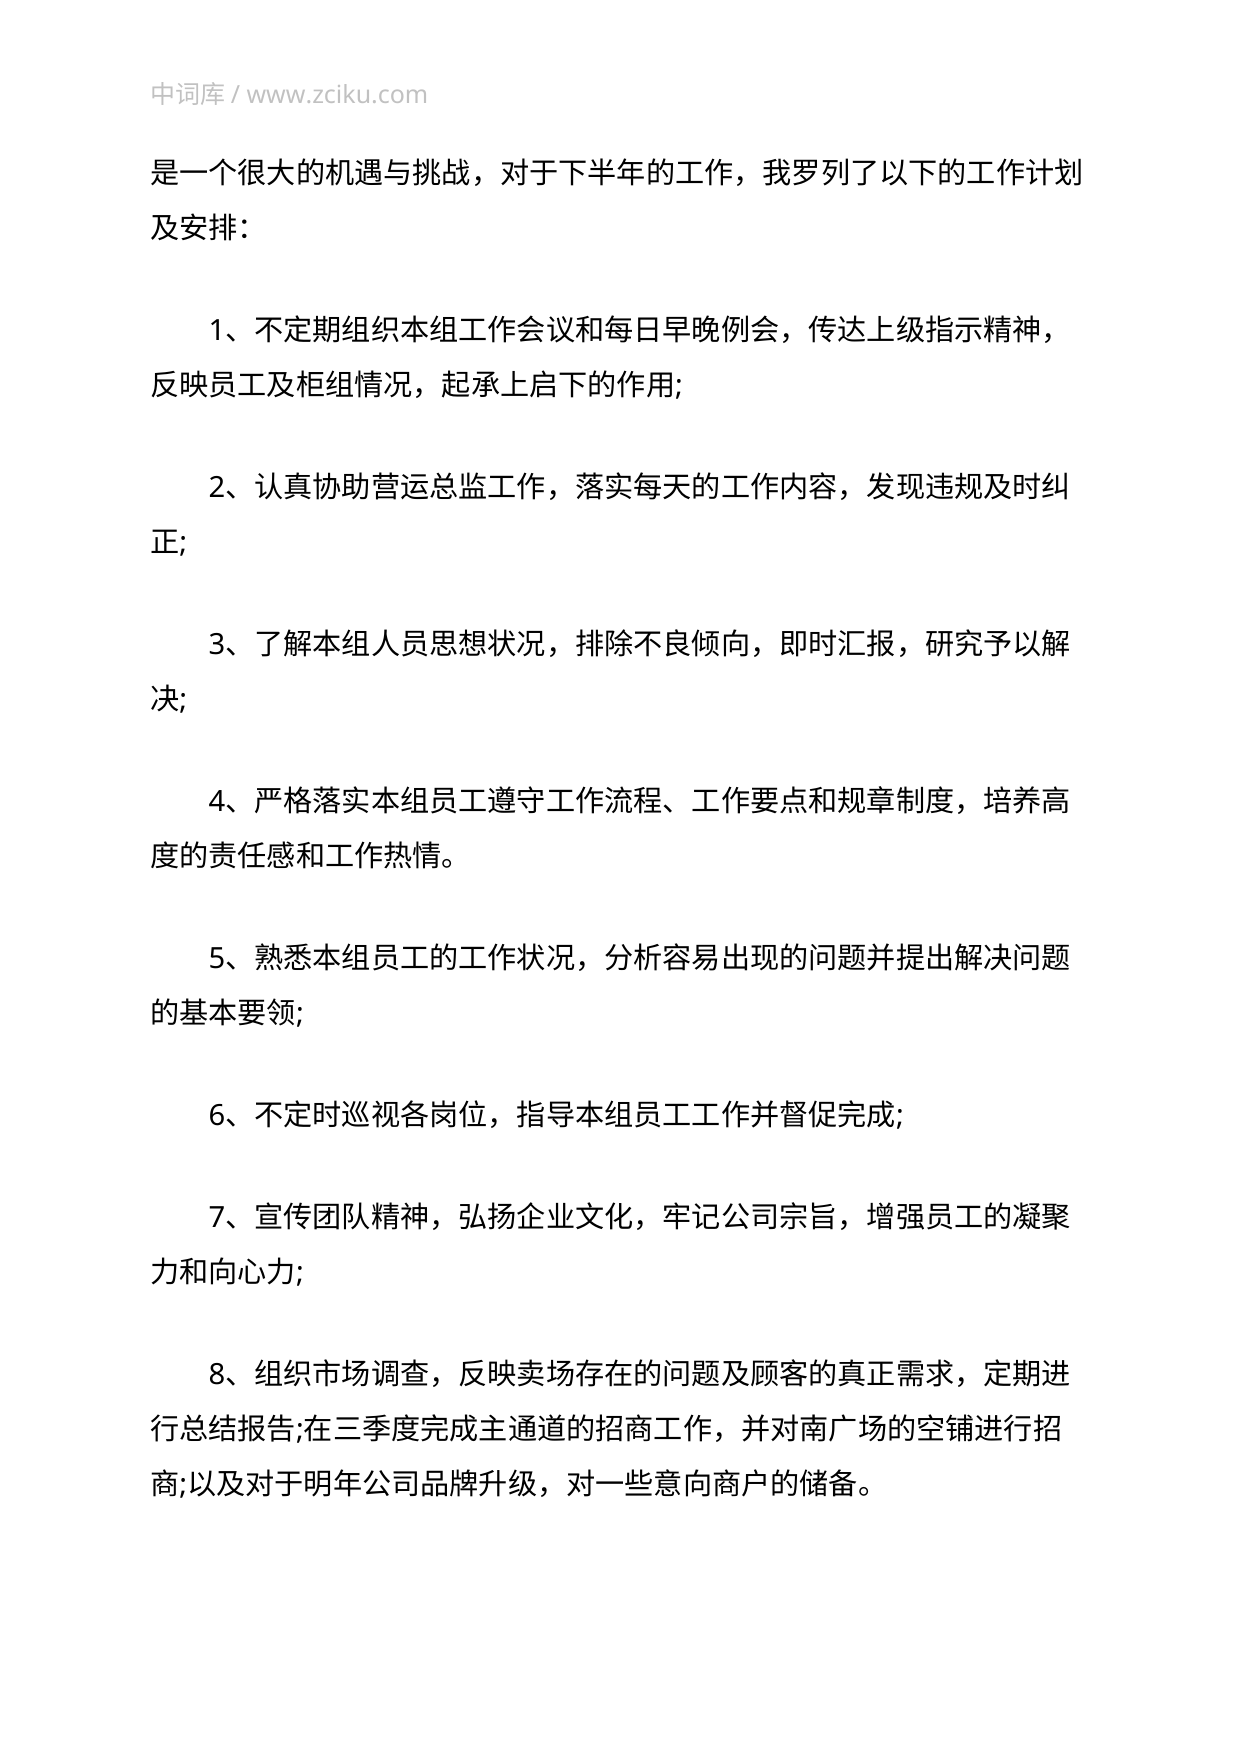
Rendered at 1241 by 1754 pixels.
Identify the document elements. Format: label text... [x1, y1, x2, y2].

text 1、不定期组织本组工作会议和每日早晚例会，传达上级指示精神，反映员工及柜组情况，起承上启下的作用; [150, 307, 1090, 404]
text 2、认真协助营运总监工作，落实每天的工作内容，发现违规及时纠正; [150, 464, 1090, 561]
text 6、不定时巡视各岗位，指导本组员工工作并督促完成; [150, 1091, 1090, 1134]
text 3、了解本组人员思想状况，排除不良倾向，即时汇报，研究予以解决; [150, 621, 1090, 718]
text 8、组织市场调查，反映卖场存在的问题及顾客的真正需求，定期进行总结报告;在三季度完成主通道的招商工作，并对南广场的空铺进行招商;以及对于明年公司品牌升级，对一些意向商户的储备。 [150, 1350, 1090, 1503]
text 5、熟悉本组员工的工作状况，分析容易出现的问题并提出解决问题的基本要领; [150, 934, 1090, 1032]
text 4、严格落实本组员工遵守工作流程、工作要点和规章制度，培养高度的责任感和工作热情。 [150, 778, 1090, 875]
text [150, 150, 1090, 247]
text 7、宣传团队精神，弘扬企业文化，牢记公司宗旨，增强员工的凝聚力和向心力; [150, 1193, 1090, 1291]
